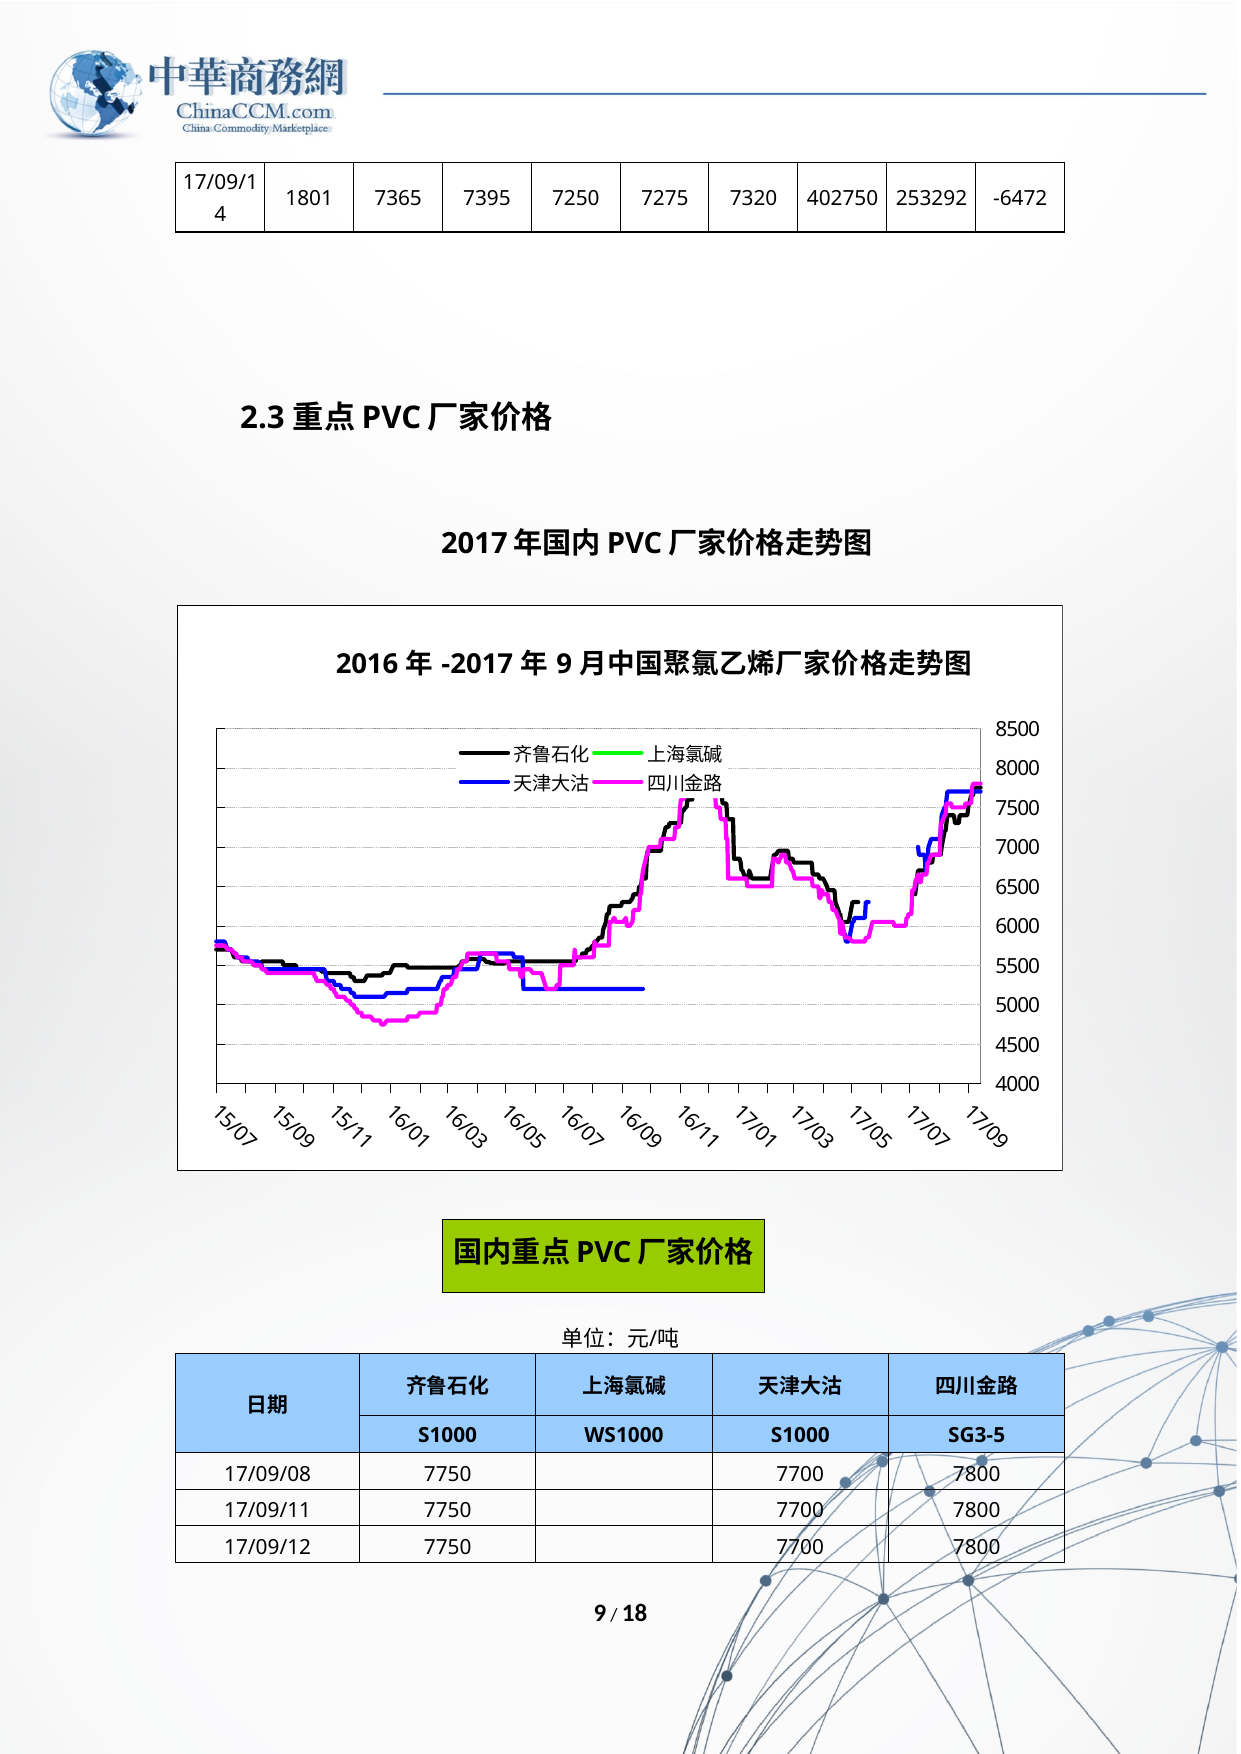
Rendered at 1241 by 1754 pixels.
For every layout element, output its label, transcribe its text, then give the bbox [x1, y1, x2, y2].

table_cell 7365 [354, 163, 442, 231]
table_cell 7320 [709, 163, 797, 231]
table_cell 7800 [889, 1490, 1064, 1525]
table_cell S1000 [713, 1416, 888, 1452]
table_cell 7700 [713, 1526, 888, 1562]
text 2017年国内PVC厂家价格走势图 [177, 508, 1063, 573]
table_cell 1801 [265, 163, 353, 231]
table_cell 7700 [713, 1490, 888, 1525]
subtitle 2.3 重点PVC厂家价格 [177, 383, 1063, 448]
table_header 日期 [176, 1354, 359, 1452]
table_cell 7275 [621, 163, 708, 231]
text 单位：元/吨 [177, 1320, 1063, 1353]
table_cell 7800 [889, 1453, 1064, 1489]
picture [0, 2, 1237, 1754]
table_cell [536, 1453, 712, 1489]
table_cell [536, 1490, 712, 1525]
table_cell 7750 [360, 1453, 535, 1489]
table_cell 253292 [887, 163, 975, 231]
table_cell 7750 [360, 1490, 535, 1525]
table_cell WS1000 [536, 1416, 712, 1452]
table_cell 402750 [798, 163, 886, 231]
table_header 上海氯碱 [536, 1354, 712, 1415]
table_cell 17/09/14 [176, 163, 264, 231]
table_cell SG3-5 [889, 1416, 1064, 1452]
table_cell 17/09/11 [176, 1490, 359, 1525]
table_cell -6472 [976, 163, 1064, 231]
table_header 天津大沽 [713, 1354, 888, 1415]
table_cell S1000 [360, 1416, 535, 1452]
table_cell 7700 [713, 1453, 888, 1489]
table_cell 17/09/08 [176, 1453, 359, 1489]
table_cell 7800 [889, 1526, 1064, 1562]
table_cell 17/09/12 [176, 1526, 359, 1562]
table_cell 7250 [532, 163, 620, 231]
table_cell 7395 [443, 163, 531, 231]
table_cell [536, 1526, 712, 1562]
table_header 齐鲁石化 [360, 1354, 535, 1415]
table_header 四川金路 [889, 1354, 1064, 1415]
table_cell 7750 [360, 1526, 535, 1562]
